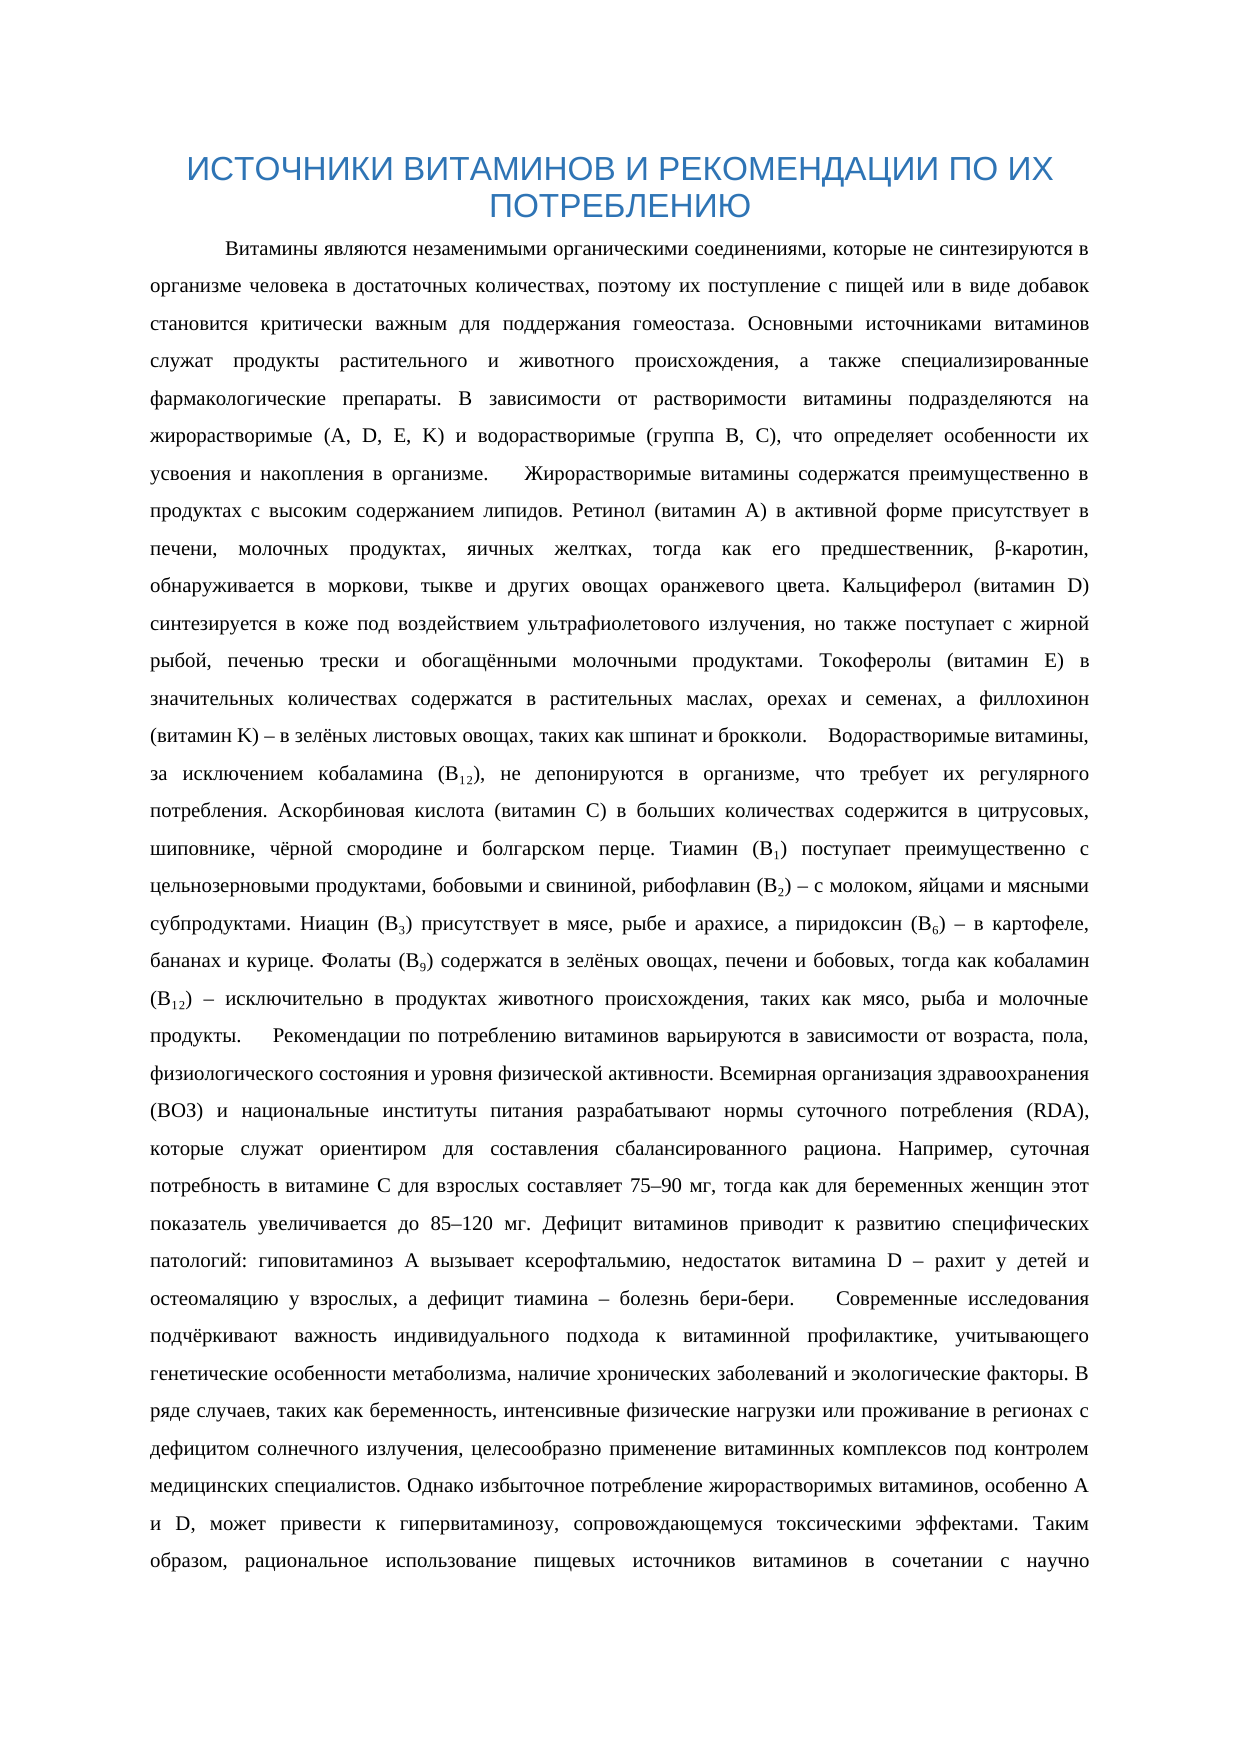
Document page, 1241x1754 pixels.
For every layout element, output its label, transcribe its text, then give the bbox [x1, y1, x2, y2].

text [150, 225, 1090, 1575]
subtitle ИСТОЧНИКИ ВИТАМИНОВ И РЕКОМЕНДАЦИИ ПО ИХ ПОТРЕБЛЕНИЮ [150, 150, 1090, 225]
